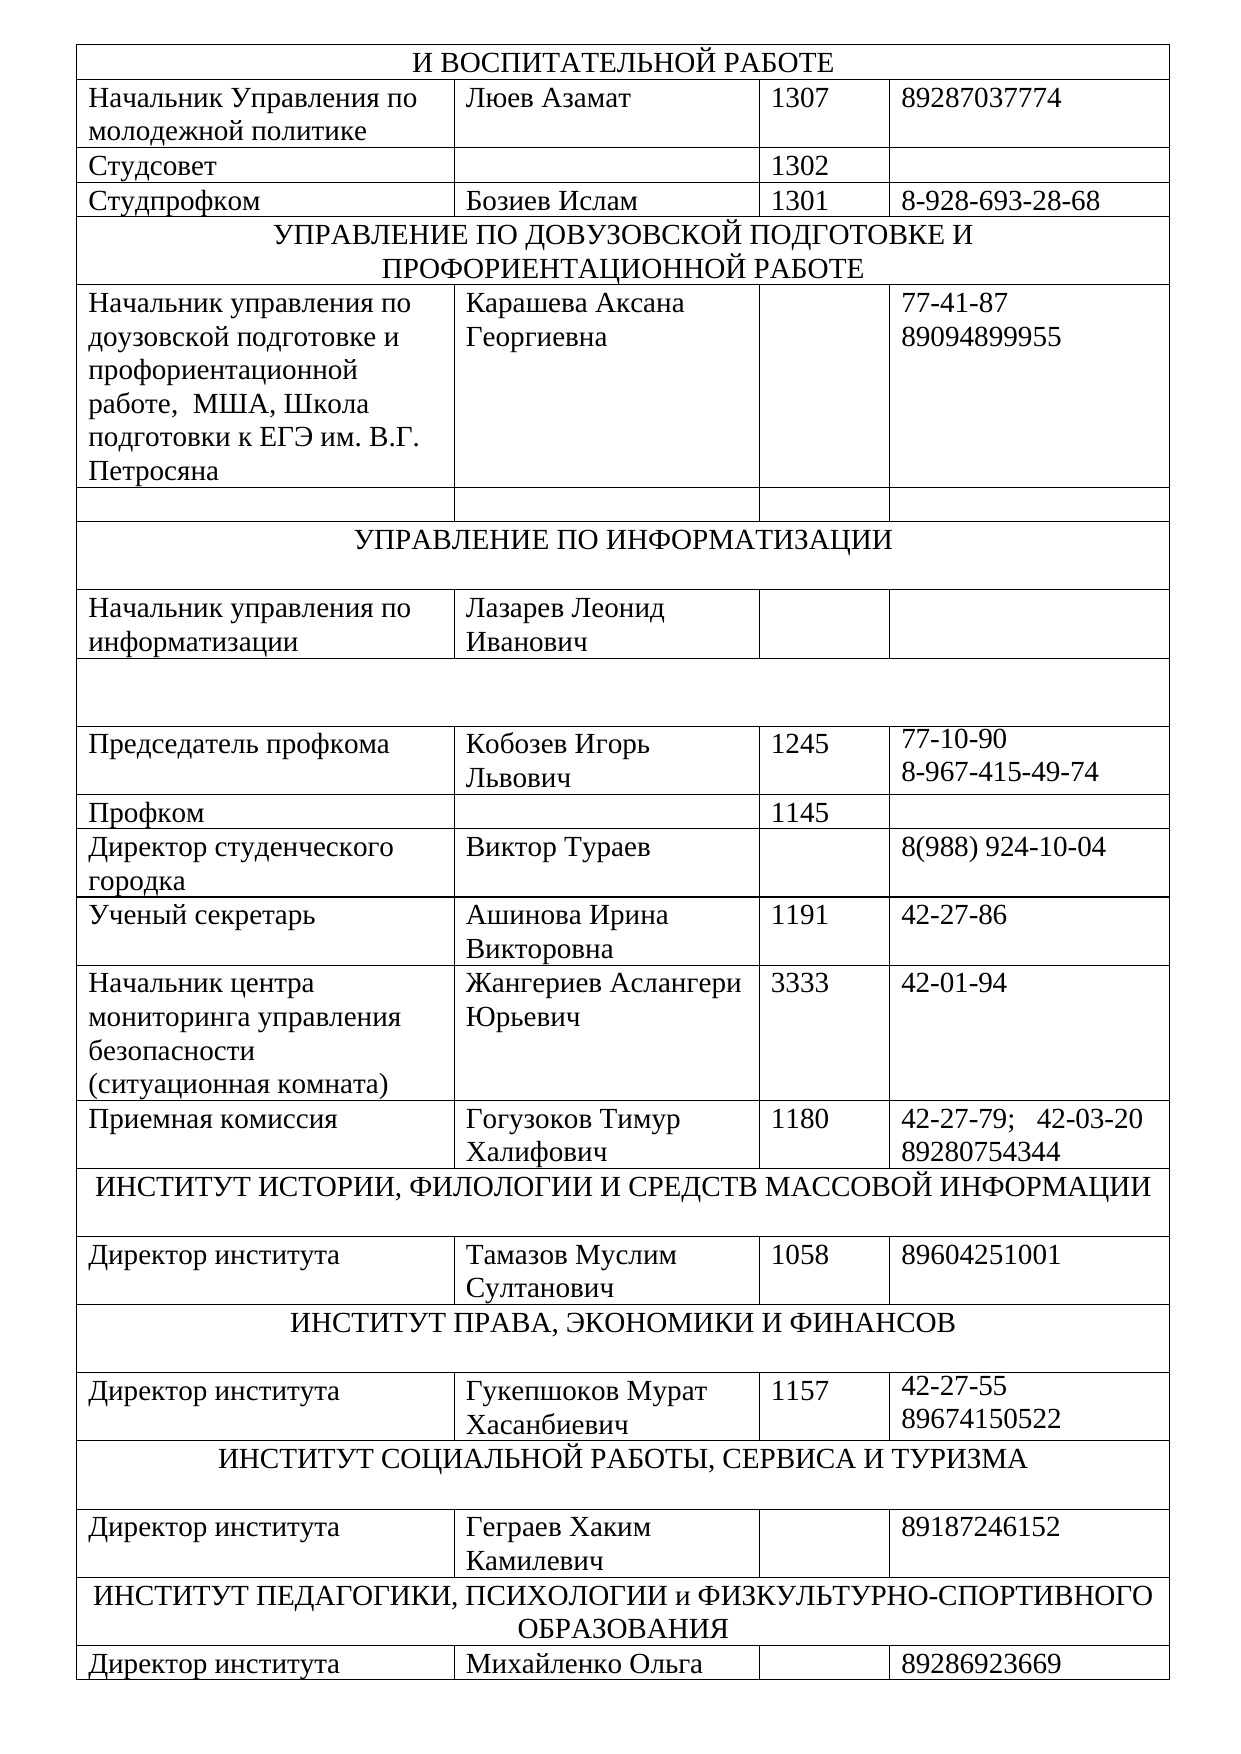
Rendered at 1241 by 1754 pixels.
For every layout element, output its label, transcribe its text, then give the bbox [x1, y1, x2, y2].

table_cell 1245 [760, 727, 889, 794]
table_cell Гогузоков Тимур Халифович [455, 1101, 759, 1168]
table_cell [455, 1646, 759, 1679]
table_cell 8(988) 924-10-04 [890, 829, 1169, 896]
table_cell Начальник центра мониторинга управления безопасности (ситуационная комната) [77, 966, 454, 1100]
table_cell 3333 [760, 966, 889, 1100]
table_cell 42-27-86 [890, 898, 1169, 964]
table_cell Директор института [77, 1510, 454, 1577]
table_cell Карашева Аксана Георгиевна [455, 285, 759, 487]
table_cell [760, 488, 889, 521]
table_cell 1157 [760, 1373, 889, 1440]
table_cell Директор института [77, 1646, 454, 1679]
table_cell 1180 [760, 1101, 889, 1168]
table_cell [760, 1510, 889, 1577]
table_cell [760, 285, 889, 487]
table_cell 42-01-94 [890, 966, 1169, 1100]
table_cell Студпрофком [77, 183, 454, 216]
table_cell [455, 795, 759, 828]
table_cell ИНСТИТУТ ПЕДАГОГИКИ, ПСИХОЛОГИИ и ФИЗКУЛЬТУРНО-СПОРТИВНОГО ОБРАЗОВАНИЯ [77, 1578, 1169, 1645]
table_cell УПРАВЛЕНИЕ ПО ДОВУЗОВСКОЙ ПОДГОТОВКЕ И ПРОФОРИЕНТАЦИОННОЙ РАБОТЕ [77, 217, 1169, 284]
table_cell Начальник управления по информатизации [77, 590, 454, 657]
table_cell 42-27-55 89674150522 [890, 1373, 1169, 1440]
table_cell 89286923669 [890, 1646, 1169, 1679]
table_cell 1301 [760, 183, 889, 216]
table_cell Лазарев Леонид Иванович [455, 590, 759, 657]
table_cell Гукепшоков Мурат Хасанбиевич [455, 1373, 759, 1440]
table_cell 1307 [760, 80, 889, 147]
table_cell Геграев Хаким Камилевич [455, 1510, 759, 1577]
table_cell [890, 795, 1169, 828]
table_cell [890, 148, 1169, 182]
table_cell 77-41-87 89094899955 [890, 285, 1169, 487]
table_cell 1191 [760, 898, 889, 964]
table_cell 89604251001 [890, 1237, 1169, 1304]
table_cell 89187246152 [890, 1510, 1169, 1577]
table_cell Студсовет [77, 148, 454, 182]
table_cell Ученый секретарь [77, 898, 454, 964]
table_cell Профком [77, 795, 454, 828]
table_cell ИНСТИТУТ ПРАВА, ЭКОНОМИКИ И ФИНАНСОВ [77, 1305, 1169, 1372]
table_cell [455, 488, 759, 521]
table_cell Директор студенческого городка [77, 829, 454, 896]
table_cell 42-27-79; 42-03-20 89280754344 [890, 1101, 1169, 1168]
table_cell Кобозев Игорь Львович [455, 727, 759, 794]
table_cell [890, 488, 1169, 521]
table_cell [890, 590, 1169, 657]
table_cell Бозиев Ислам [455, 183, 759, 216]
table_cell Люев Азамат [455, 80, 759, 147]
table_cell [77, 45, 1169, 79]
table_cell Начальник управления по доузовской подготовке и профориентационной работе, МША, Школа подготовки к ЕГЭ им. В.Г. Петросяна [77, 285, 454, 487]
table_cell [760, 1646, 889, 1679]
table_cell Ашинова Ирина Викторовна [455, 898, 759, 964]
table_cell 89287037774 [890, 80, 1169, 147]
table_cell 1145 [760, 795, 889, 828]
table_cell ИНСТИТУТ СОЦИАЛЬНОЙ РАБОТЫ, СЕРВИСА И ТУРИЗМА [77, 1441, 1169, 1508]
table_cell [760, 590, 889, 657]
table_cell 1302 [760, 148, 889, 182]
table_cell [760, 829, 889, 896]
table_cell [77, 488, 454, 521]
table_cell [77, 659, 1169, 726]
table_cell Директор института [77, 1237, 454, 1304]
table_cell 1058 [760, 1237, 889, 1304]
table_cell 8-928-693-28-68 [890, 183, 1169, 216]
table_cell Тамазов Муслим Султанович [455, 1237, 759, 1304]
table_cell Жангериев Аслангери Юрьевич [455, 966, 759, 1100]
table_cell [455, 148, 759, 182]
table_cell Председатель профкома [77, 727, 454, 794]
table_cell Виктор Тураев [455, 829, 759, 896]
table_cell Приемная комиссия [77, 1101, 454, 1168]
table_cell УПРАВЛЕНИЕ ПО ИНФОРМАТИЗАЦИИ [77, 522, 1169, 589]
table_cell 77-10-90 8-967-415-49-74 [890, 727, 1169, 794]
table_cell Директор института [77, 1373, 454, 1440]
table_cell Начальник Управления по молодежной политике [77, 80, 454, 147]
table_cell ИНСТИТУТ ИСТОРИИ, ФИЛОЛОГИИ И СРЕДСТВ МАССОВОЙ ИНФОРМАЦИИ [77, 1169, 1169, 1236]
